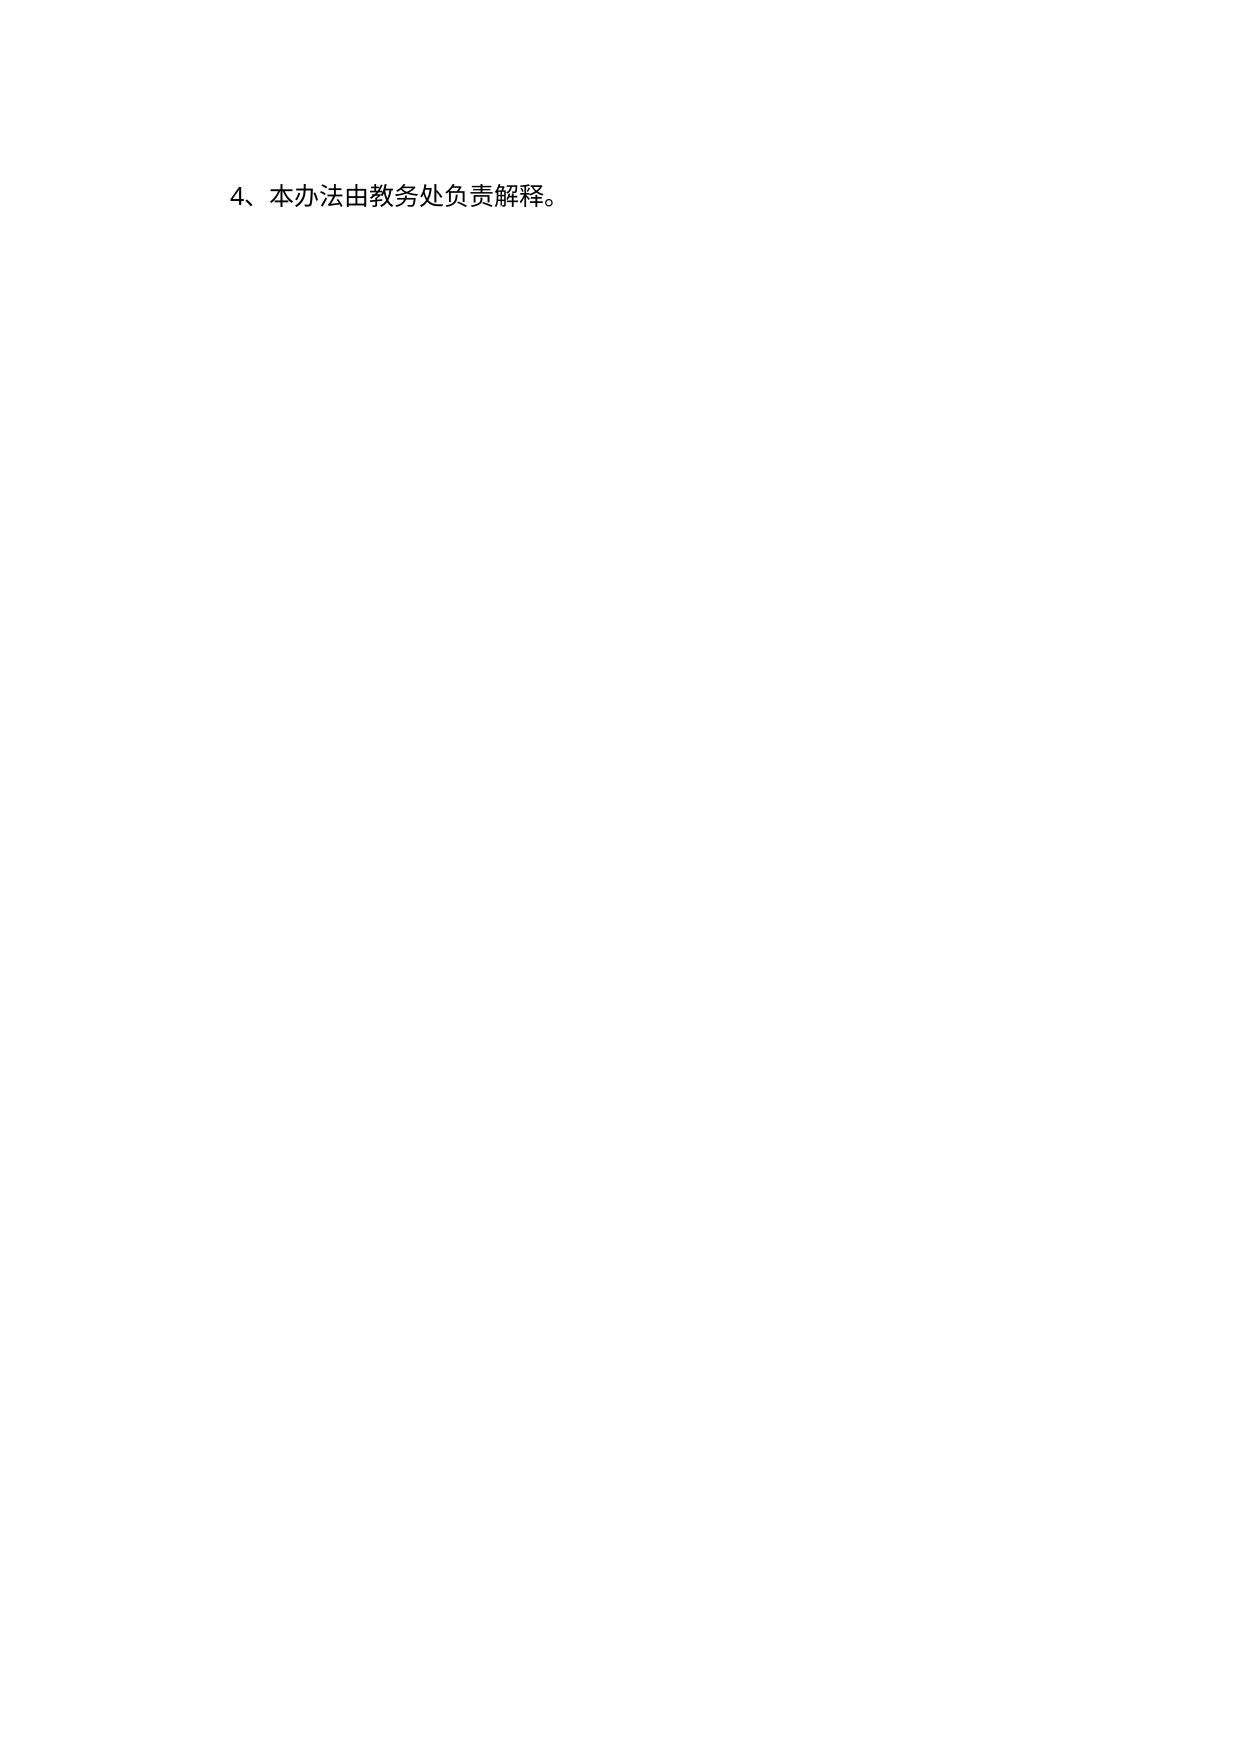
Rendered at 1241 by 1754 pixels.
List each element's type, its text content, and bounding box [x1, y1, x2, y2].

text 4、本办法由教务处负责解释。 [187, 162, 1053, 227]
